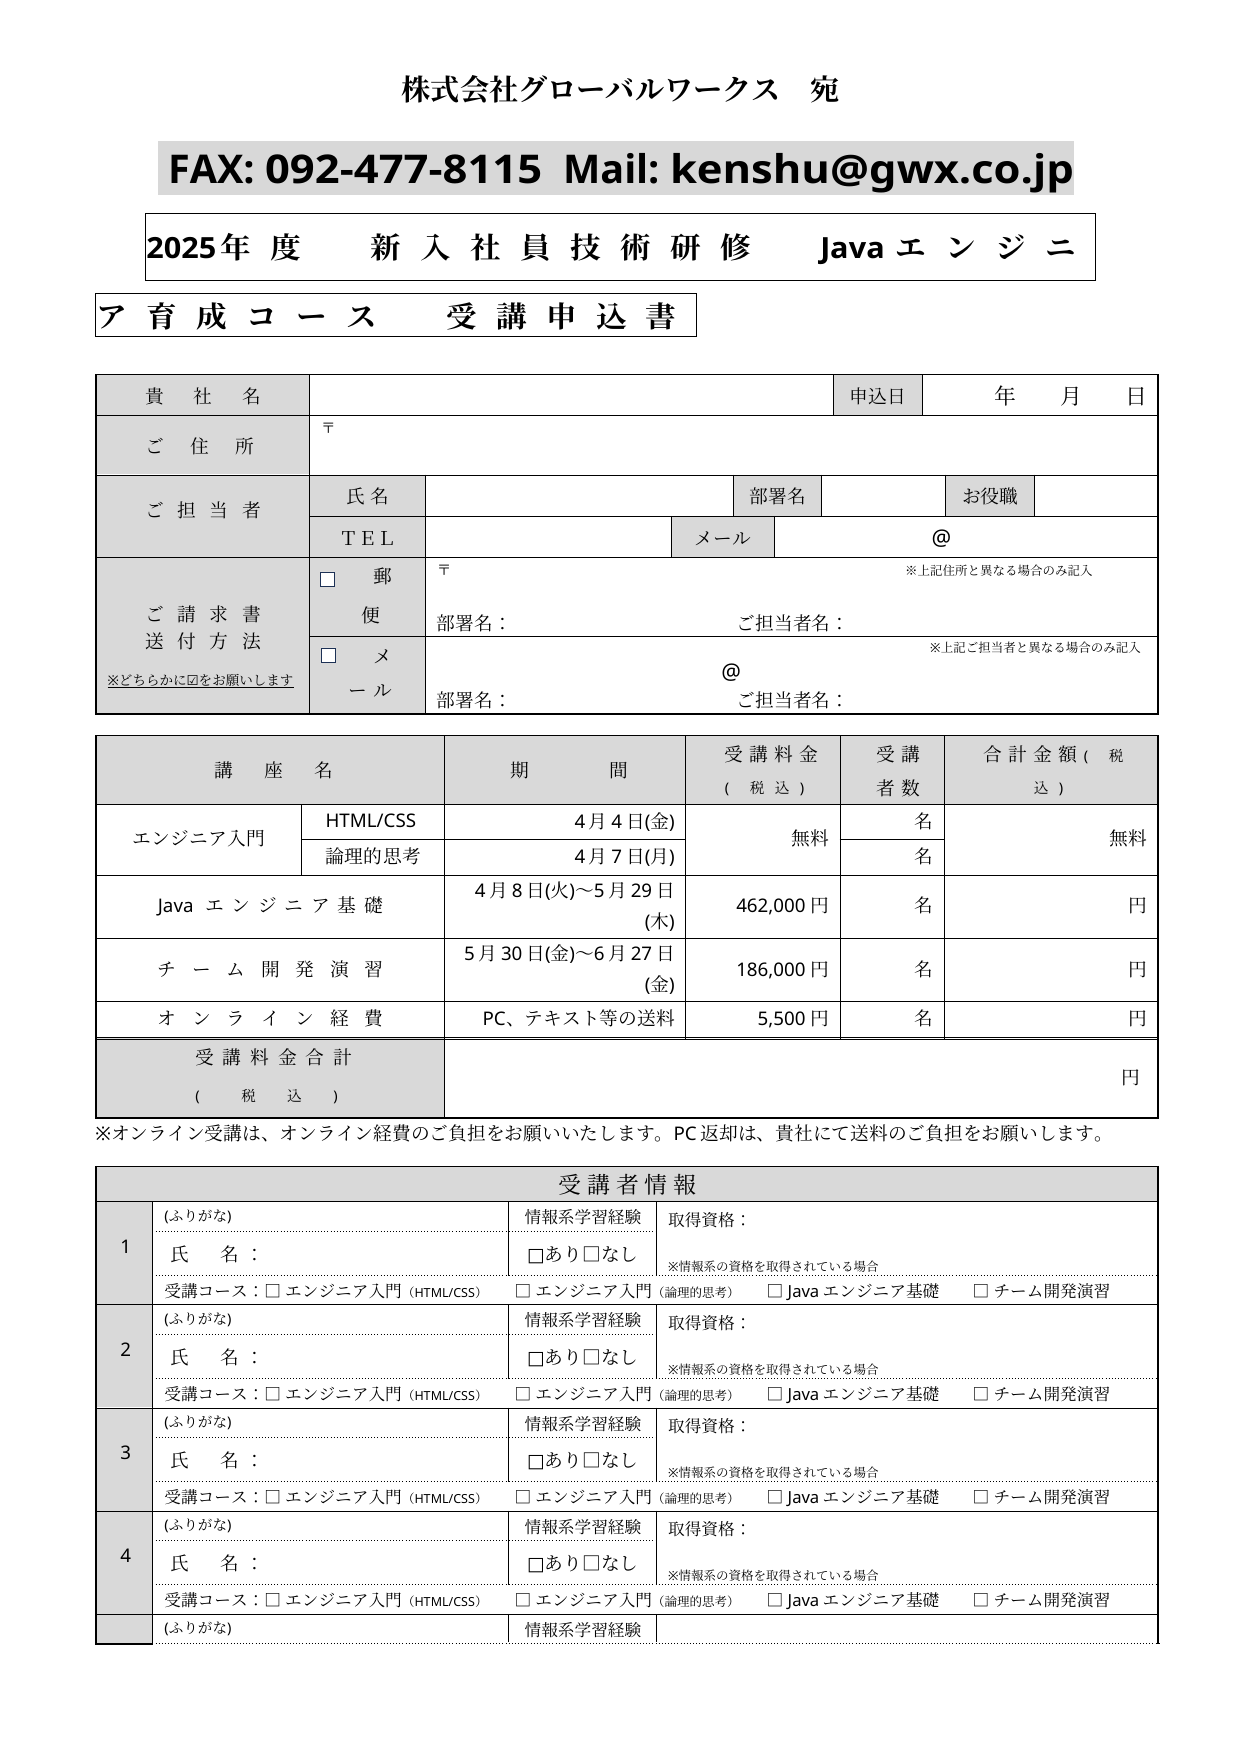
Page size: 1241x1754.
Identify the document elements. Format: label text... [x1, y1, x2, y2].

table_cell 名 [841, 805, 944, 839]
table_cell 〒 ※上記住所と異なる場合のみ記入 部署名： ご担当者名： [426, 558, 1157, 636]
table_cell 情報系学習経験 [509, 1615, 657, 1643]
table_cell Javaエンジニア基礎 [97, 876, 444, 938]
table_cell 受講コース：□ エンジニア入門（HTML/CSS） □ エンジニア入門（論理的思考） □ Javaエンジニア基礎 □ チーム開発演習 [153, 1275, 1157, 1304]
table_cell 462,000 円 [686, 876, 840, 938]
table_cell 名 [841, 876, 944, 938]
table_cell 円 [945, 876, 1157, 938]
table_cell 取得資格： ※情報系の資格を取得されている場合 [657, 1305, 1157, 1378]
table_cell 受講コース：□ エンジニア入門（HTML/CSS） □ エンジニア入門（論理的思考） □ Javaエンジニア基礎 □ チーム開発演習 [153, 1378, 1157, 1407]
table_cell 情報系学習経験 [509, 1305, 656, 1334]
table_cell 氏 名 [310, 476, 425, 516]
table_cell □あり□なし [509, 1437, 656, 1481]
table_header 受講料金(税込) [686, 736, 840, 804]
text 株式会社グローバルワークス 宛 [95, 67, 1145, 109]
table_cell [1035, 476, 1157, 516]
table_cell [822, 476, 945, 516]
table_cell 無料 [686, 805, 840, 875]
table_cell 取得資格： ※情報系の資格を取得されている場合 [657, 1409, 1157, 1481]
table_cell 5月30日(金)～6月27日(金) [445, 939, 685, 1001]
table_cell (ふりがな) [153, 1305, 508, 1334]
table_cell 氏 名： [153, 1334, 508, 1378]
table_cell 5 [97, 1615, 152, 1643]
table_header [310, 375, 833, 415]
table_cell ＴＥＬ [310, 517, 425, 557]
table_cell お役職 [946, 476, 1034, 516]
table_cell 名 [841, 1002, 944, 1037]
table_header 申込日 [834, 375, 922, 415]
table_cell 受講料金合計(税込) [97, 1040, 444, 1117]
table_cell 4月4日(金) [445, 805, 685, 839]
table_header 受 講 者 情 報 [97, 1167, 1157, 1201]
table_cell エンジニア入門 [97, 805, 301, 875]
table_cell 情報系学習経験 [509, 1512, 656, 1540]
table_cell 5,500 円 [686, 1002, 840, 1037]
table_cell 取得資格： ※情報系の資格を取得されている場合 [657, 1202, 1157, 1275]
table_cell 取得資格： ※情報系の資格を取得されている場合 [657, 1512, 1157, 1584]
table_cell 〒 [310, 416, 1157, 474]
table_cell 4 [97, 1512, 152, 1614]
table_header 年 月 日 [923, 375, 1157, 415]
table_cell 名 [841, 939, 944, 1001]
table_cell 円 [945, 939, 1157, 1001]
table_cell (ふりがな) [153, 1409, 508, 1437]
table_cell チーム開発演習 [97, 939, 444, 1001]
table_cell メール [672, 517, 774, 557]
table_cell 4月7日(月) [445, 840, 685, 875]
table_cell 氏 名： [153, 1231, 508, 1275]
table_cell □あり□なし [509, 1231, 656, 1275]
table_cell 3 [97, 1409, 152, 1511]
table_cell (ふりがな) [153, 1615, 508, 1643]
text 2025年度 新入社員技術研修 Javaエンジニア育成コース 受講申込書 [95, 213, 1145, 349]
table_cell □あり□なし [509, 1540, 656, 1584]
table_header 受講者数 [841, 736, 944, 804]
table_cell ご担当者 [97, 476, 309, 557]
table_cell オンライン経費 [97, 1002, 444, 1037]
table_cell 円 [445, 1040, 1157, 1117]
table_cell HTML/CSS [302, 805, 444, 839]
table_header 期 間 [445, 736, 685, 804]
table_cell [426, 517, 671, 557]
table_cell □あり□なし [509, 1334, 656, 1378]
table_cell 無料 [945, 805, 1157, 875]
table_cell ※上記ご担当者と異なる場合のみ記入 @ 部署名： ご担当者名： [426, 637, 1157, 713]
table_cell 論理的思考 [302, 840, 444, 875]
table_cell PC、テキスト等の送料 [445, 1002, 685, 1037]
table_header 貴社名 [97, 375, 309, 415]
table_cell (ふりがな) [153, 1512, 508, 1540]
table_cell 郵 便 [310, 558, 425, 636]
table_cell (ふりがな) [153, 1202, 508, 1231]
table_cell ご住所 [97, 416, 309, 474]
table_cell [153, 1481, 1157, 1511]
table_cell 部署名 [734, 476, 821, 516]
table_header 講 座 名 [97, 736, 444, 804]
table_cell 氏 名： [153, 1437, 508, 1481]
table_cell メール [310, 637, 425, 713]
table_cell @ [775, 517, 1157, 557]
table_cell 名 [841, 840, 944, 875]
table_cell 4月8日(火)～5月29日(木) [445, 876, 685, 938]
table_cell 氏 名： [153, 1540, 508, 1584]
table_cell 186,000 円 [686, 939, 840, 1001]
table_cell 情報系学習経験 [509, 1202, 656, 1231]
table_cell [153, 1584, 1157, 1614]
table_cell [657, 1615, 1157, 1643]
table_cell 1 [97, 1202, 152, 1304]
table_cell 円 [945, 1002, 1157, 1037]
table_cell [426, 476, 733, 516]
table_header 合計金額(税込) [945, 736, 1157, 804]
table_cell 情報系学習経験 [509, 1409, 656, 1437]
text ※オンライン受講は、オンライン経費のご負担をお願いいたします。PC返却は、貴社にて送料のご負担をお願いします。 [95, 1119, 1145, 1146]
table_cell ご請求書 送付方法 ※どちらかに☑をお願いします [97, 558, 309, 713]
table_cell 2 [97, 1305, 152, 1407]
text FAX: 092-477-8115 Mail: kenshu@gwx.co.jp [95, 134, 1145, 202]
